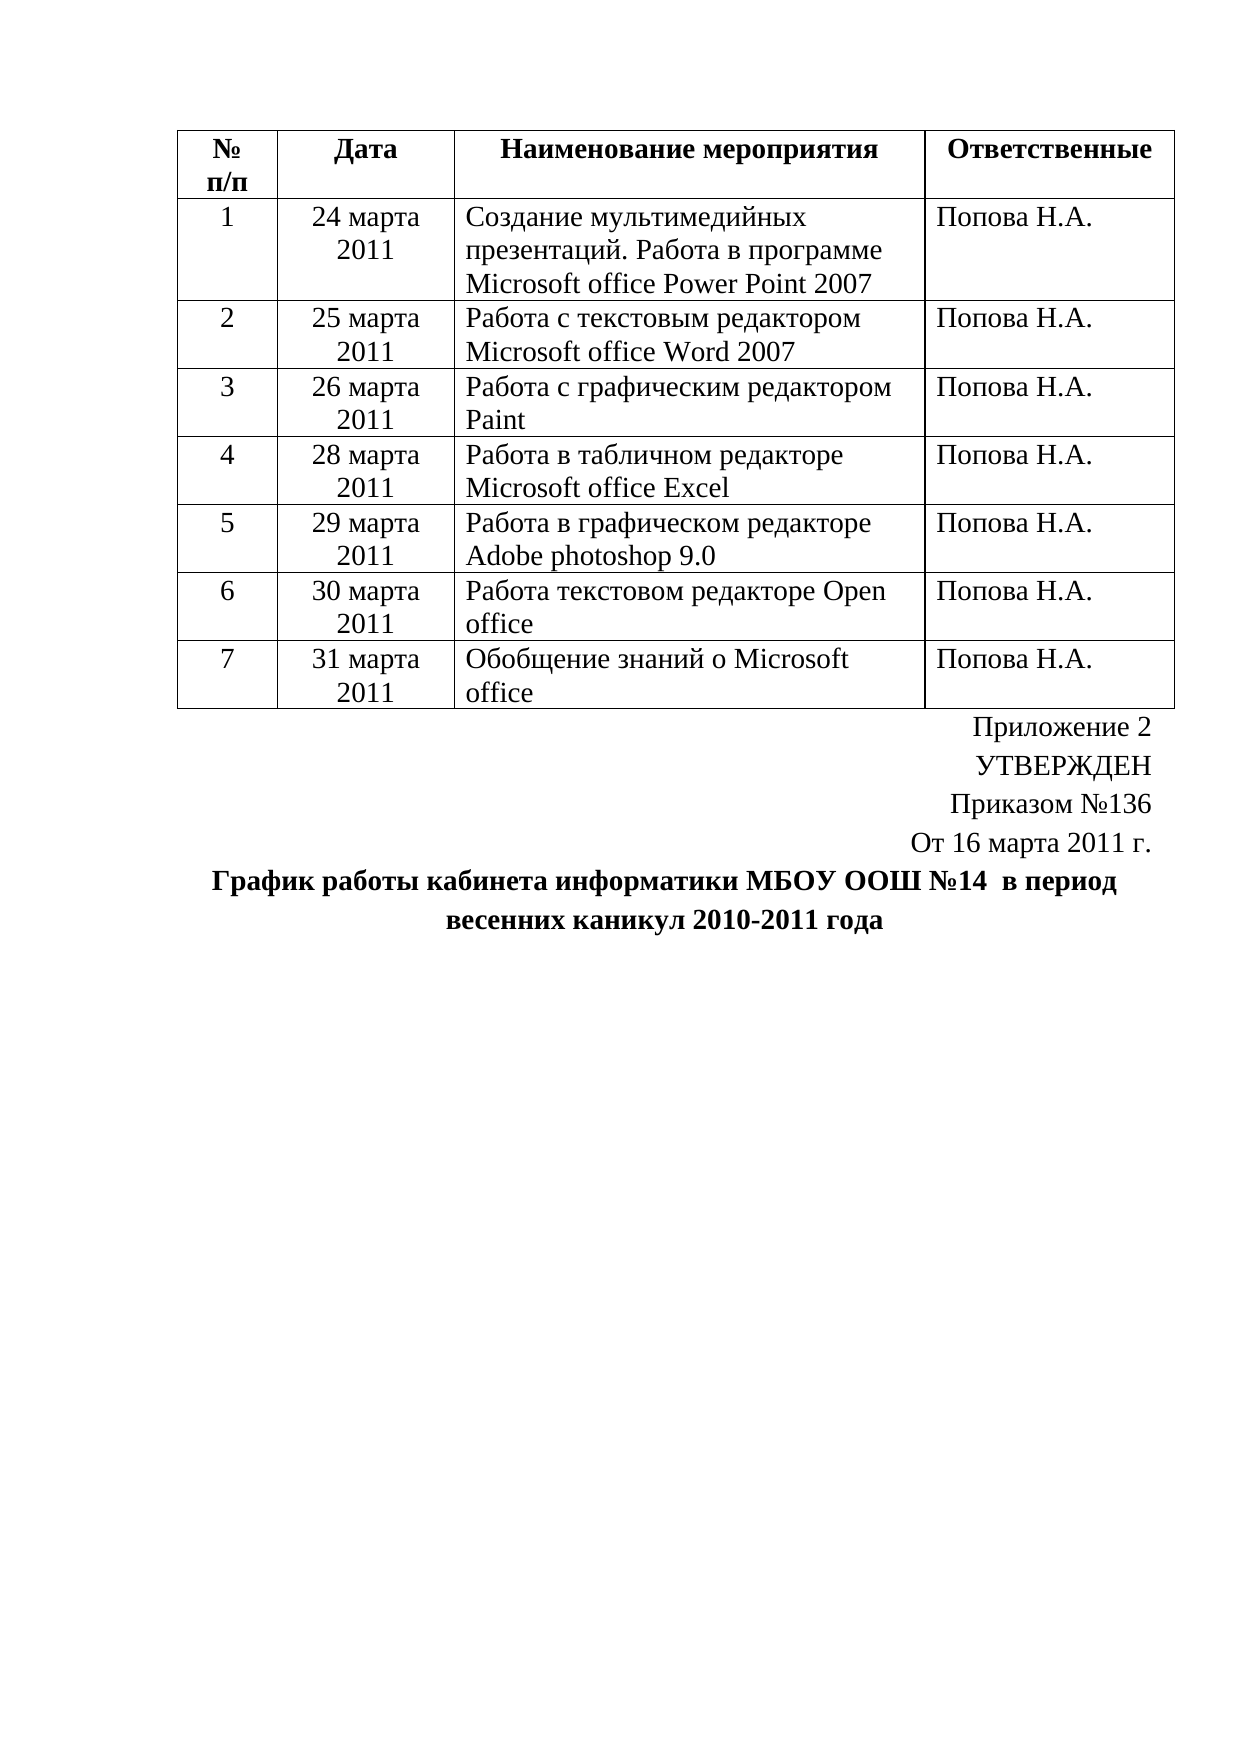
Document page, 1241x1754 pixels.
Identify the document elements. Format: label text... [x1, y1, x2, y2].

table_header Дата [278, 131, 454, 198]
table_cell Обобщение знаний о Microsoft office [455, 641, 924, 708]
table_header № п/п [178, 131, 277, 198]
table_cell Попова Н.А. [926, 573, 1174, 640]
table_cell Работа с текстовым редактором Microsoft office Word 2007 [455, 301, 924, 368]
table_cell 30 марта 2011 [278, 573, 454, 640]
table_cell Попова Н.А. [926, 369, 1174, 436]
table_cell 6 [178, 573, 277, 640]
table_cell Создание мультимедийных презентаций. Работа в программе Microsoft office Power Point 2007 [455, 199, 924, 299]
table_header Наименование мероприятия [455, 131, 924, 198]
table_cell Попова Н.А. [926, 505, 1174, 572]
table_cell 1 [178, 199, 277, 299]
text График работы кабинета информатики МБОУ ООШ №14 в период весенних каникул 2010-2011 года [177, 863, 1152, 936]
text Приказом №136 [177, 786, 1152, 820]
table_cell 25 марта 2011 [278, 301, 454, 368]
table_cell Работа в графическом редакторе Adobe photoshop 9.0 [455, 505, 924, 572]
table_cell 5 [178, 505, 277, 572]
table_cell 7 [178, 641, 277, 708]
text От 16 марта 2011 г. [177, 825, 1152, 858]
table_cell Работа текстовом редакторе Open office [455, 573, 924, 640]
table_cell 24 марта 2011 [278, 199, 454, 299]
table_cell 31 марта 2011 [278, 641, 454, 708]
table_cell 26 марта 2011 [278, 369, 454, 436]
table_cell Работа с графическим редактором Paint [455, 369, 924, 436]
text Приложение 2 [177, 709, 1152, 743]
table_cell Попова Н.А. [926, 199, 1174, 299]
table_cell Попова Н.А. [926, 641, 1174, 708]
table_cell 4 [178, 437, 277, 504]
text УТВЕРЖДЕН [177, 748, 1152, 781]
table_cell 3 [178, 369, 277, 436]
table_cell Попова Н.А. [926, 301, 1174, 368]
table_cell 2 [178, 301, 277, 368]
table_cell 28 марта 2011 [278, 437, 454, 504]
table_cell Работа в табличном редакторе Microsoft office Excel [455, 437, 924, 504]
table_cell Попова Н.А. [926, 437, 1174, 504]
table_header Ответственные [926, 131, 1174, 198]
table_cell 29 марта 2011 [278, 505, 454, 572]
